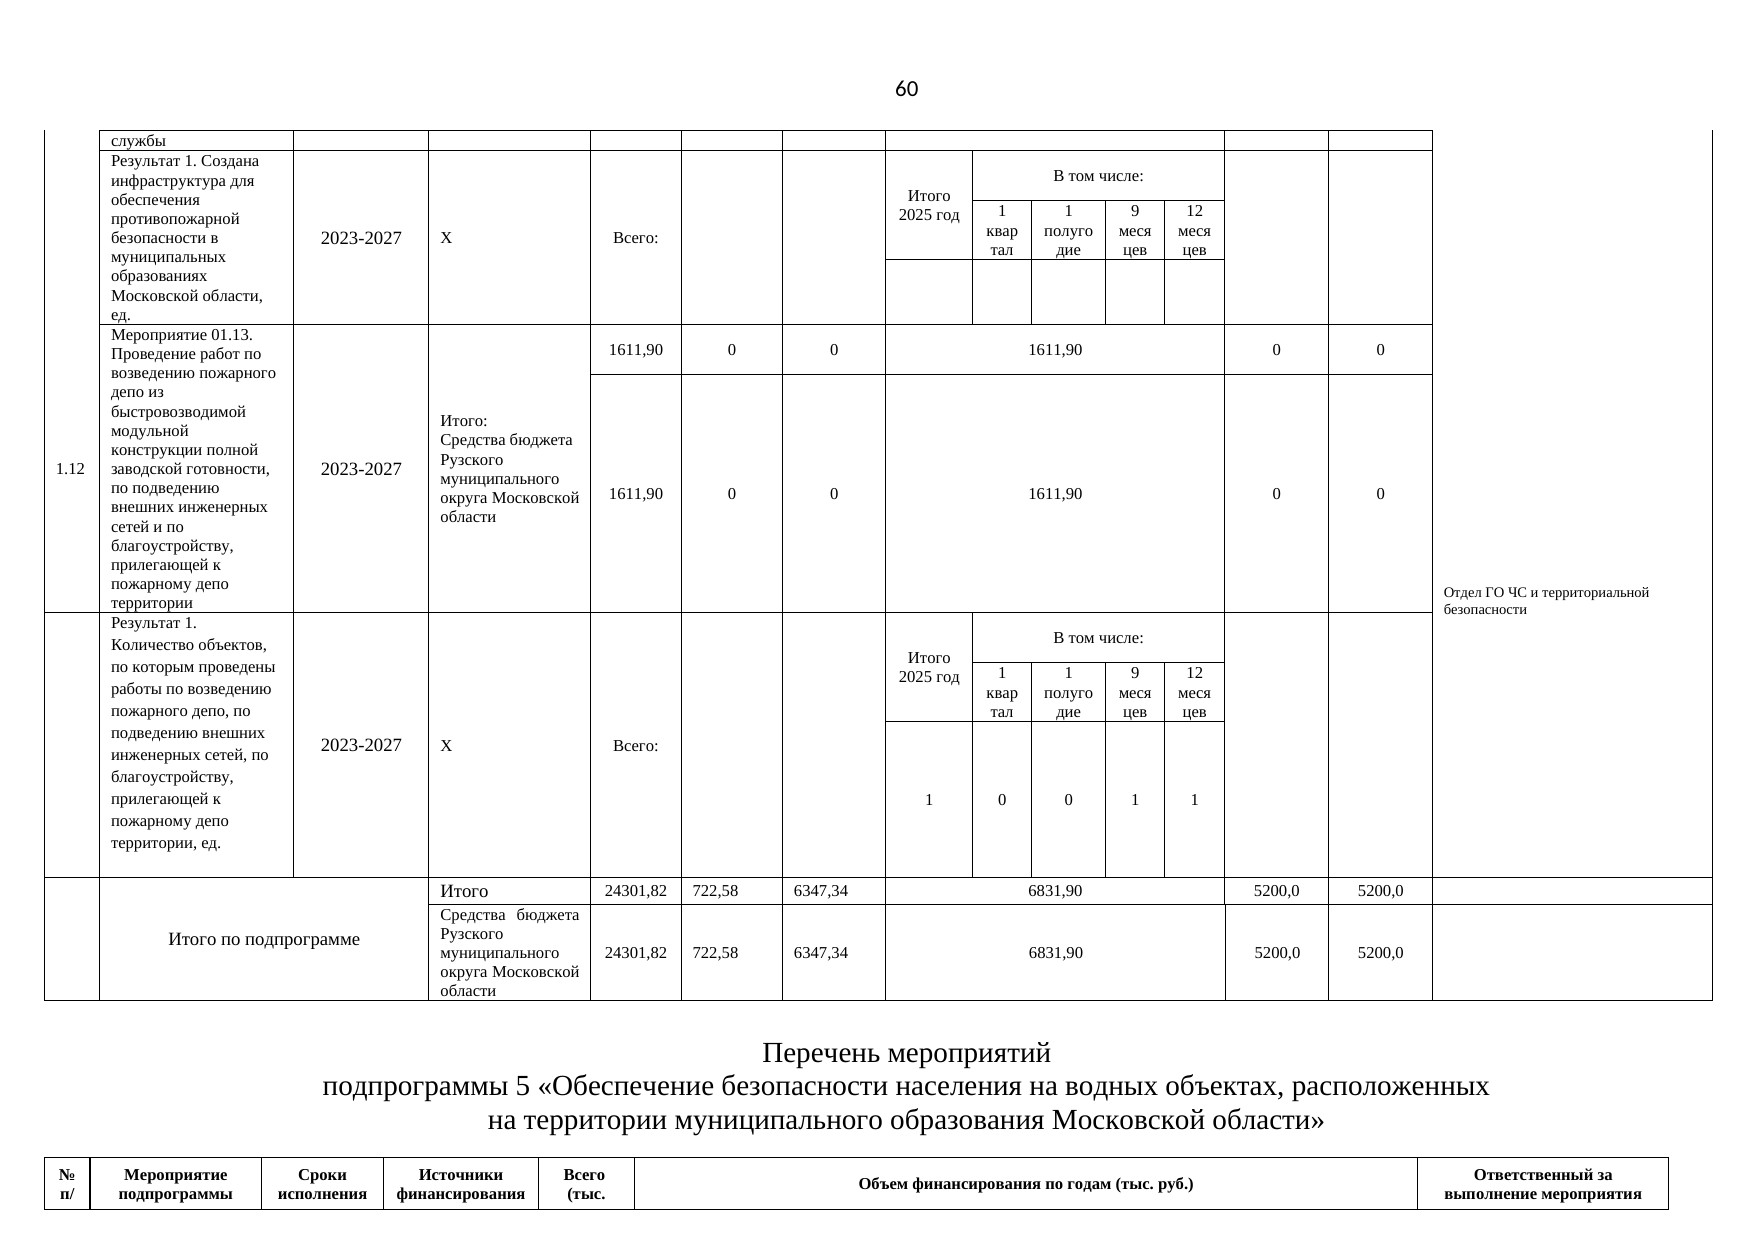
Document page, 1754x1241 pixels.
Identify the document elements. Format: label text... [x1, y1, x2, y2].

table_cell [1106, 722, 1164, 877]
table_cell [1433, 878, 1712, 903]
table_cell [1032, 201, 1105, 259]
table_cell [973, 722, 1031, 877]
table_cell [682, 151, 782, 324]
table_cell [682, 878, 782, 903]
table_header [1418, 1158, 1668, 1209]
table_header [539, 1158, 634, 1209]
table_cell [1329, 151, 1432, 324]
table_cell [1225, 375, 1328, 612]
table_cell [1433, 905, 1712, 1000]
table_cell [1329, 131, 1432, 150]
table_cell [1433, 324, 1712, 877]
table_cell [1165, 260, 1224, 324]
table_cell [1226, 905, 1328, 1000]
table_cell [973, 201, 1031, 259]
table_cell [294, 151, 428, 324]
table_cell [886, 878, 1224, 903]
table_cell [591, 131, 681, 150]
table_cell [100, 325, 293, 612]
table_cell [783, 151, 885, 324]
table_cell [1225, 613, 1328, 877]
text подпрограммы 5 «Обеспечение безопасности населения на водных объектах, расположенных [118, 1068, 1695, 1102]
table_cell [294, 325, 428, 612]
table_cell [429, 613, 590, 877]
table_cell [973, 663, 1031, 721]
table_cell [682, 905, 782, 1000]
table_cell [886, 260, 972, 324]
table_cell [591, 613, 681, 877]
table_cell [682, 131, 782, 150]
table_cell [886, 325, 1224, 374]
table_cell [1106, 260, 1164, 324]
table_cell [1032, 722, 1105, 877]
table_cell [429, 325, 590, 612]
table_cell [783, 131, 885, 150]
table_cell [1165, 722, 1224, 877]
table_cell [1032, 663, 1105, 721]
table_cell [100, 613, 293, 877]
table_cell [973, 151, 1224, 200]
text Перечень мероприятий [118, 1035, 1695, 1068]
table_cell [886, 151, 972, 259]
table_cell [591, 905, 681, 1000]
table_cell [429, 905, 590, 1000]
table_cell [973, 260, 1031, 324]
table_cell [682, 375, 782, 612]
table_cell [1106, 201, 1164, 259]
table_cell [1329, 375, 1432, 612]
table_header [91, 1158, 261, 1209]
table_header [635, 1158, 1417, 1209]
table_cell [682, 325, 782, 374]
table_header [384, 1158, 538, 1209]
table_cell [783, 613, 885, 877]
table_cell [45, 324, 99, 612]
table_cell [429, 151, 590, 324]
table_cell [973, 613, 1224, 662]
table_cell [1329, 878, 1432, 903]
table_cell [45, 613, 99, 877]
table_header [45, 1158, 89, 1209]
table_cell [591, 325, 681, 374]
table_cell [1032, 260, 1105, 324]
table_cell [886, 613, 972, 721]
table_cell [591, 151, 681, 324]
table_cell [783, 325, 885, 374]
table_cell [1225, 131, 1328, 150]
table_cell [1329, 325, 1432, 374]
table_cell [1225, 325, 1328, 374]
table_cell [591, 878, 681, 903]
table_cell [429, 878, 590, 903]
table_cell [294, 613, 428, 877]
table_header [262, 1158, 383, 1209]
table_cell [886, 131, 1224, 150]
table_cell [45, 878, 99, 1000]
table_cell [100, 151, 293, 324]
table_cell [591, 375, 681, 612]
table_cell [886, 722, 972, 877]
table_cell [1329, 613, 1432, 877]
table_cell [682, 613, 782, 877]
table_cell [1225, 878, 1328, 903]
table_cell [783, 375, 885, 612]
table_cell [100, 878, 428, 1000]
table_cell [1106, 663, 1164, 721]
text на территории муниципального образования Московской области» [118, 1102, 1695, 1136]
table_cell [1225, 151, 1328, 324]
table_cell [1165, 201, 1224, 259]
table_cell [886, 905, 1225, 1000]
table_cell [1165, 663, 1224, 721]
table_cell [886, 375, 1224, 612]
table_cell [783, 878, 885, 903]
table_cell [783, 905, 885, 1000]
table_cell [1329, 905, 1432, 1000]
